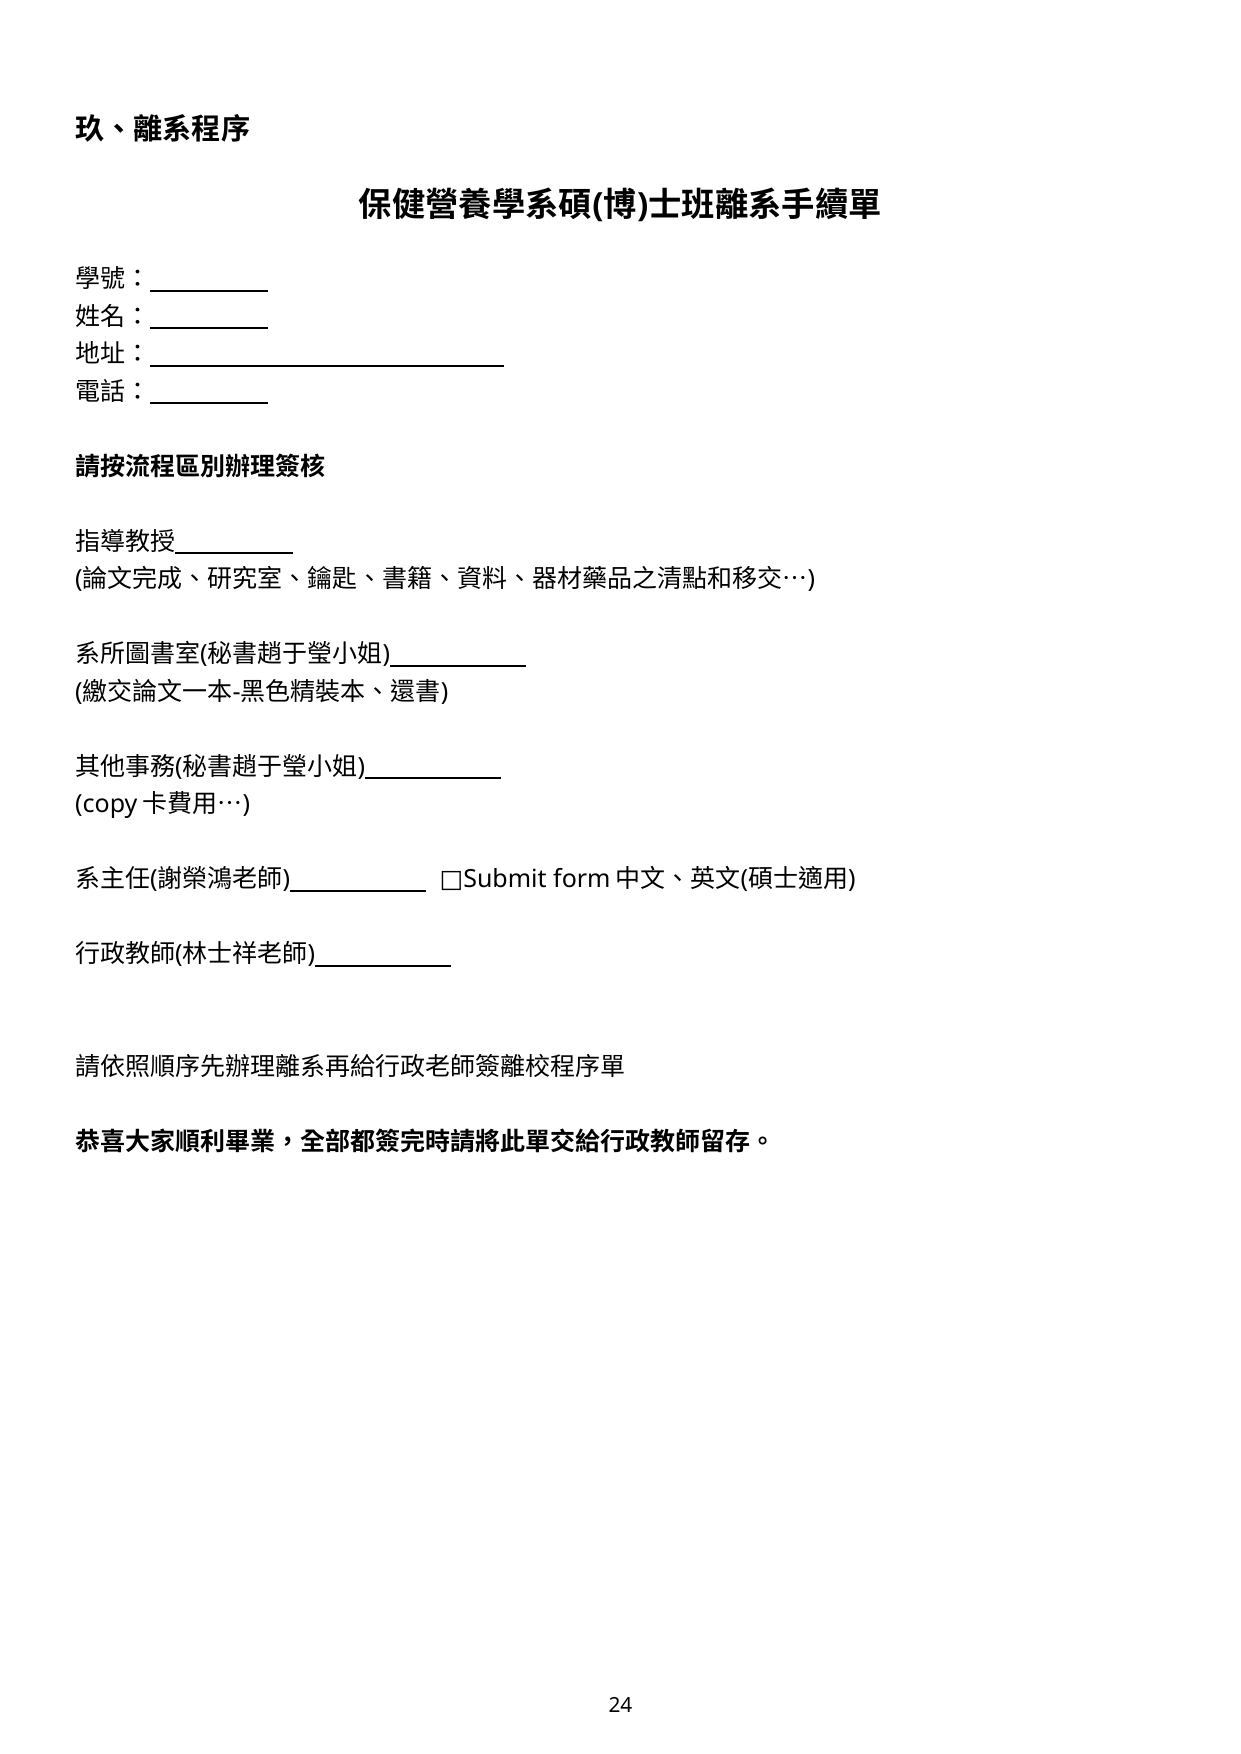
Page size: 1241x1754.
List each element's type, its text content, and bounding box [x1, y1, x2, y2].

text 請按流程區別辦理簽核 [75, 446, 1165, 483]
text 電話： [75, 371, 1165, 408]
text 系主任(謝榮鴻老師) □Submit form中文、英文(碩士適用) [75, 858, 1165, 896]
text 請依照順序先辦理離系再給行政老師簽離校程序單 [75, 1046, 1165, 1083]
text 其他事務(秘書趙于瑩小姐) [75, 746, 1165, 783]
text 行政教師(林士祥老師) [75, 933, 1165, 971]
text 保健營養學系碩(博)士班離系手續單 [75, 164, 1165, 239]
subtitle 玖、離系程序 [75, 89, 1165, 164]
text 指導教授 [75, 521, 1165, 558]
text 姓名： [75, 296, 1165, 333]
text (copy卡費用…) [75, 783, 1165, 821]
text (論文完成、研究室、鑰匙、書籍、資料、器材藥品之清點和移交…) [75, 558, 1165, 596]
text (繳交論文一本-黑色精裝本、還書) [75, 671, 1165, 708]
text 地址： [75, 333, 1165, 371]
text 系所圖書室(秘書趙于瑩小姐) [75, 633, 1165, 671]
text 恭喜大家順利畢業，全部都簽完時請將此單交給行政教師留存。 [75, 1121, 1165, 1158]
text 學號： [75, 258, 1165, 296]
